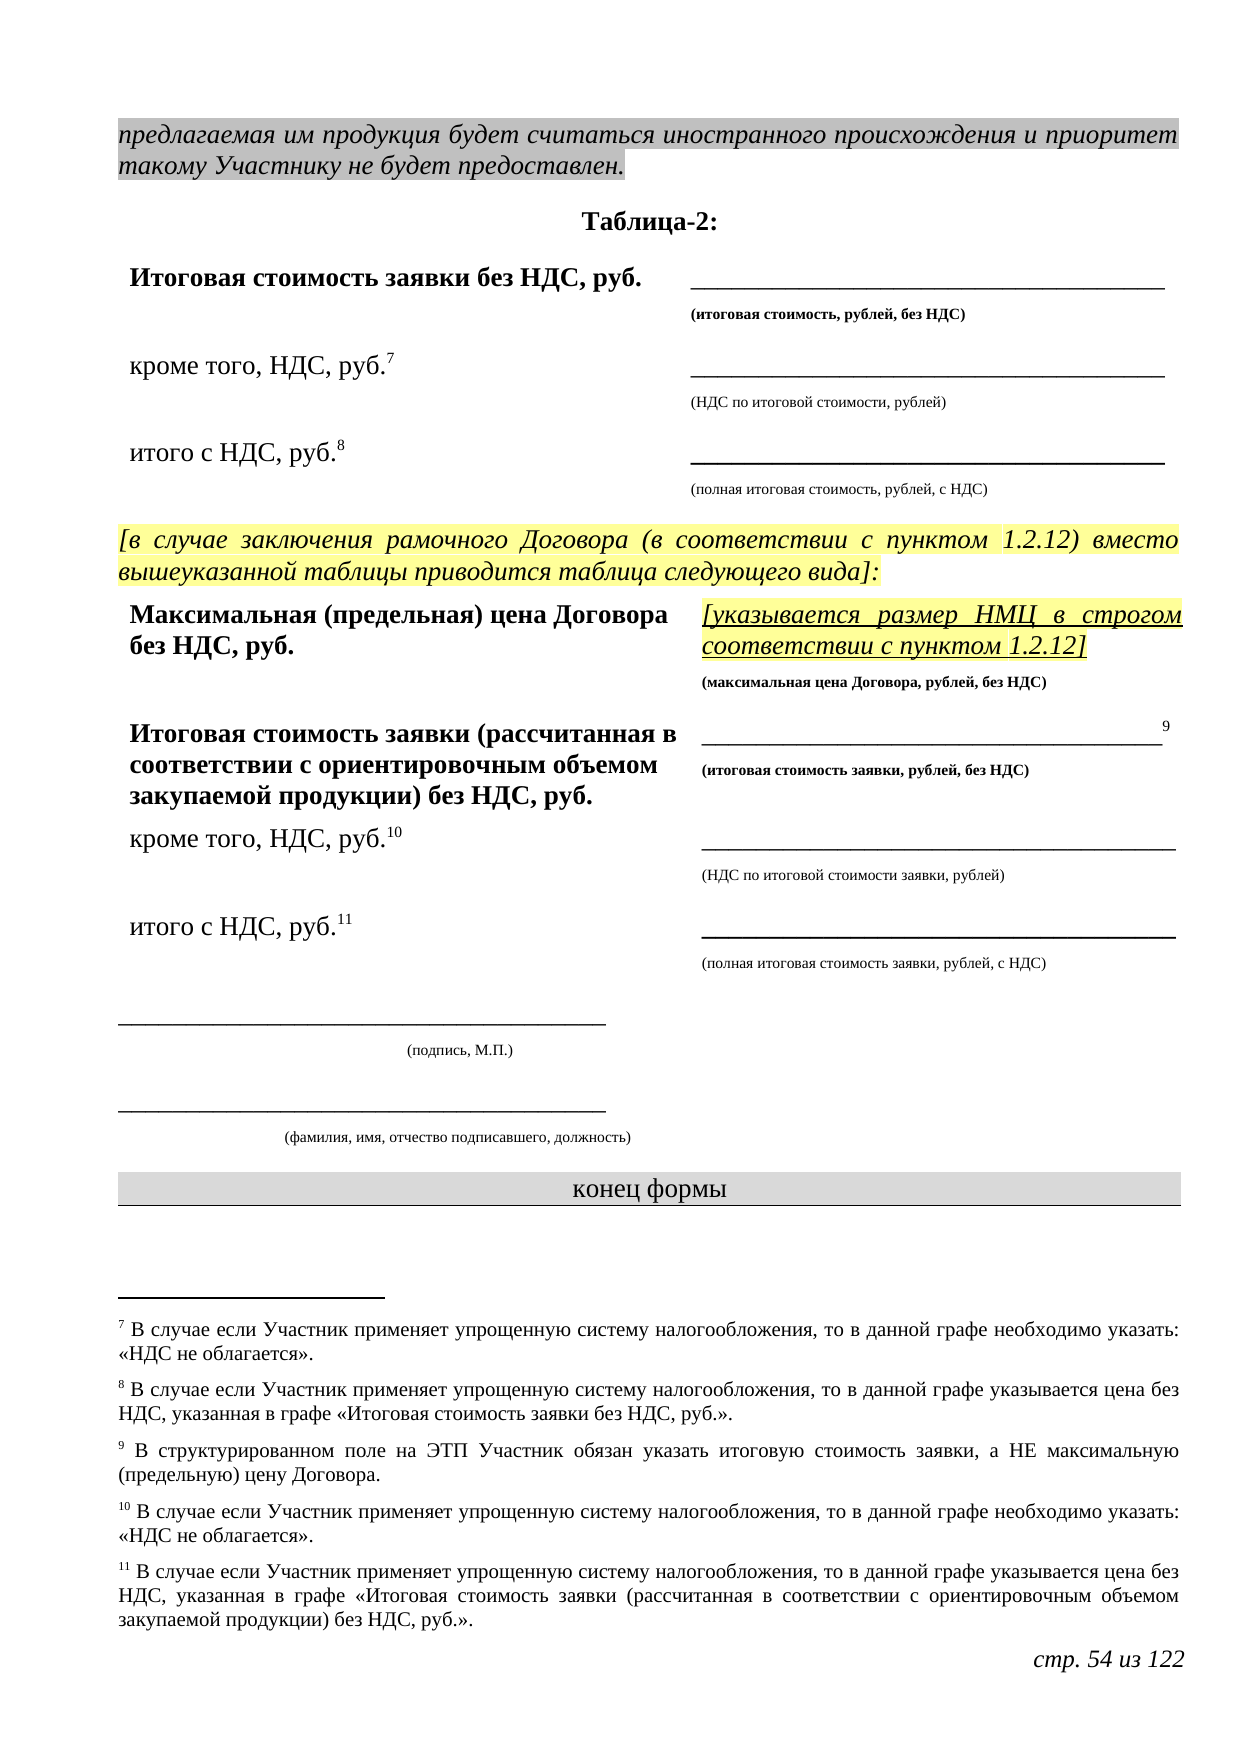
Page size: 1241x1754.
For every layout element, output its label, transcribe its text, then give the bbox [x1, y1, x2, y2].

table_cell кроме того, НДС, руб. [118, 810, 690, 897]
text [в случае заключения рамочного Договора (в соответствии с пунктом 1.2.12) вместо вышеуказанной таблицы приводится таблица следующего вида]: [118, 523, 1181, 586]
table_cell ___________________________________ (полная итоговая стоимость, рублей, с НДС) [679, 424, 1185, 511]
table_header ___________________________________ (итоговая стоимость, рублей, без НДС) [679, 249, 1185, 336]
table_cell кроме того, НДС, руб. [118, 336, 679, 424]
table_cell итого с НДС, руб. [118, 898, 690, 985]
table_header Итоговая стоимость заявки без НДС, руб. [118, 249, 679, 336]
table_cell __________________________________ (итоговая стоимость заявки, рублей, без НДС) [690, 704, 1196, 810]
table_cell итого с НДС, руб. [118, 424, 679, 511]
text Электронная версия в формате Excel необходима для расчета доли российской продукции (товаров / работ / услуг) в целях определения возможности предоставления приоритета в соответствии с ПП 925. В случае непредоставления Участником электронной версии в формате Excel и наличия необходимости расчета доли российской продукции, предлагаемая им продукция будет считаться иностранного происхождения и приоритет такому Участнику не будет предоставлен. [625, 118, 1181, 180]
text Таблица-2: [118, 205, 1181, 237]
text (подпись, М.П.) [118, 1041, 797, 1072]
table_cell ___________________________________ (полная итоговая стоимость заявки, рублей, с НДС) [690, 898, 1196, 985]
text (фамилия, имя, отчество подписавшего, должность) [118, 1128, 797, 1159]
text ____________________________________ [118, 997, 1181, 1028]
table_cell ___________________________________ (НДС по итоговой стоимости, рублей) [679, 336, 1185, 424]
table_cell Итоговая стоимость заявки (рассчитанная в соответствии с ориентировочным объемом закупаемой продукции) без НДС, руб. [118, 704, 690, 810]
table_header Максимальная (предельная) цена Договора без НДС, руб. [118, 586, 690, 704]
table_header [указывается размер НМЦ в строгом соответствии с пунктом 1.2.12] (максимальная цена Договора, рублей, без НДС) [690, 586, 1196, 704]
text конец формы [118, 1172, 1181, 1205]
table_cell ___________________________________ (НДС по итоговой стоимости заявки, рублей) [690, 810, 1196, 897]
text ____________________________________ [118, 1084, 1181, 1116]
